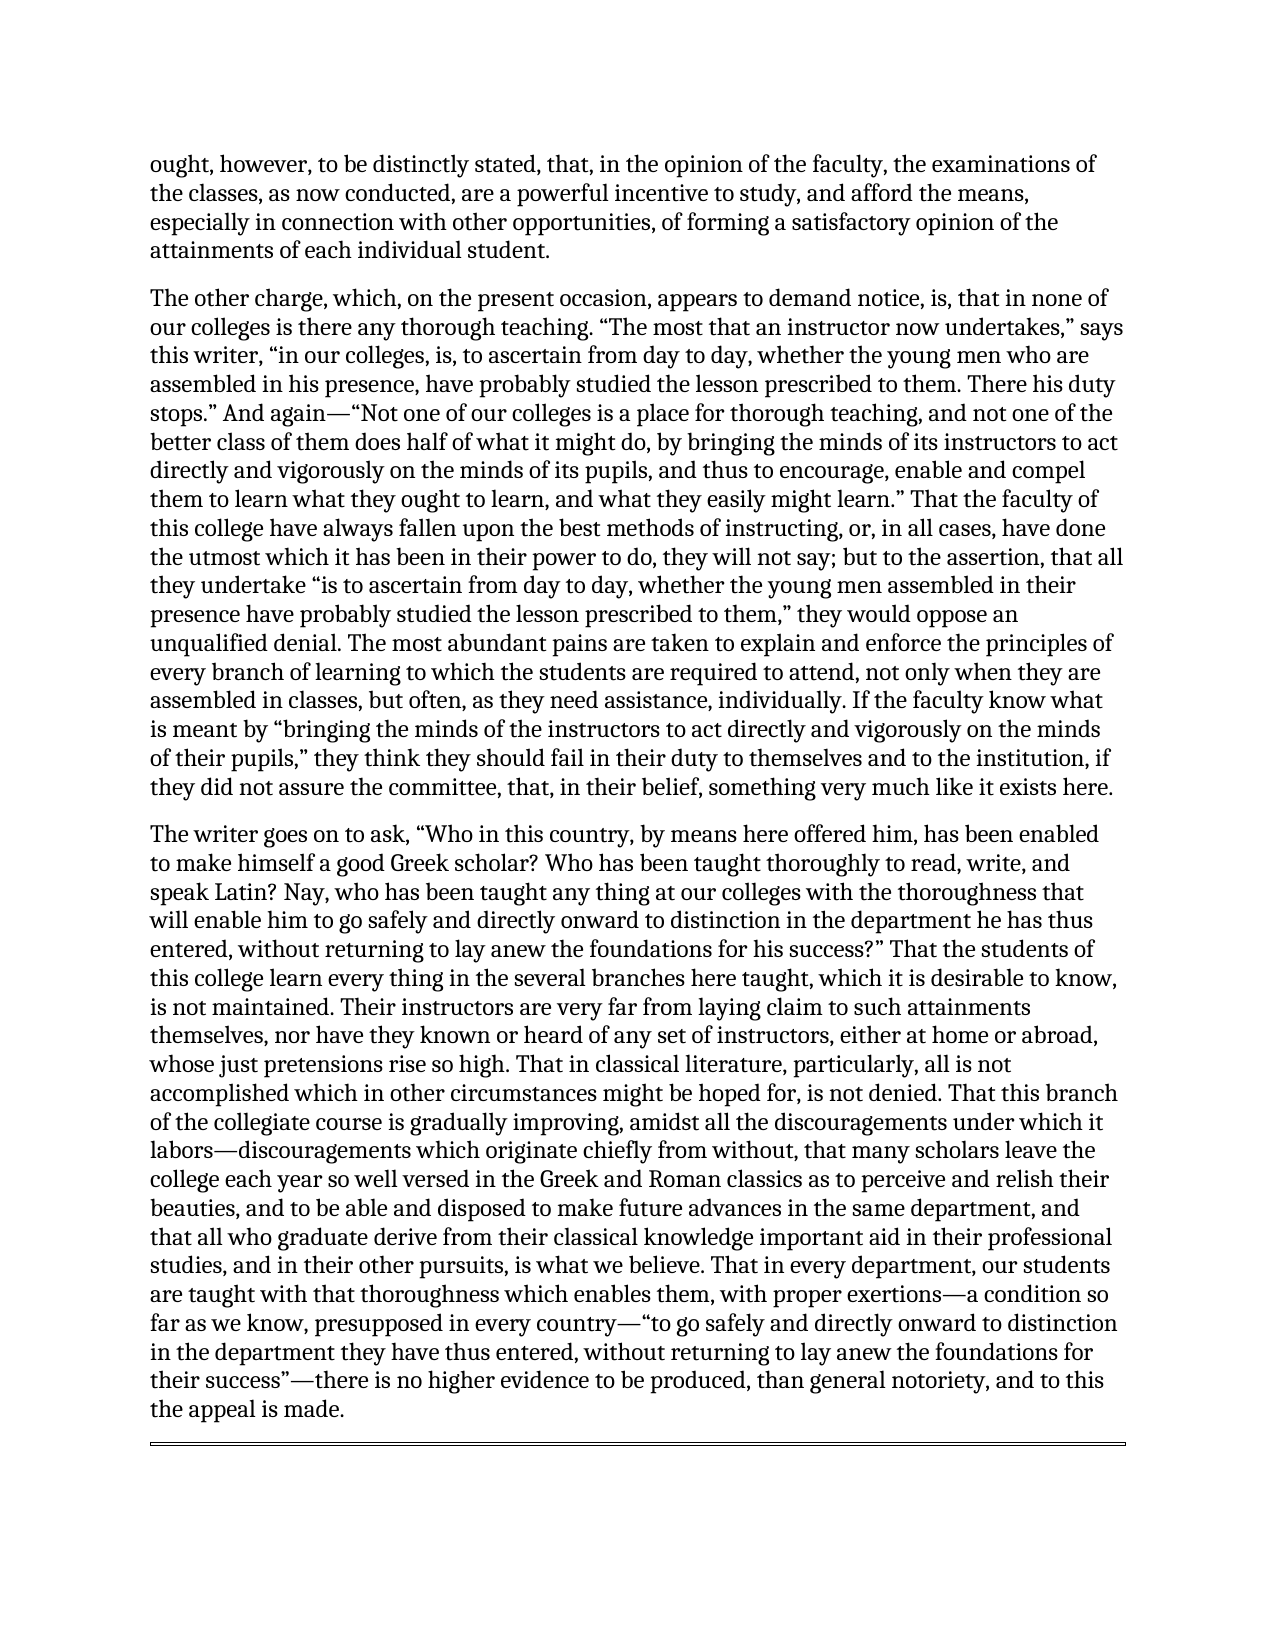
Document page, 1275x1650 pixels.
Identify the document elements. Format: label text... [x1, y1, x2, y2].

text The other charge, which, on the present occasion, appears to demand notice, is, that in none of our colleges is there any thorough teaching. “The most that an instructor now undertakes,” says this writer, “in our colleges, is, to ascertain from day to day, whether the young men who are assembled in his presence, have probably studied the lesson prescribed to them. There his duty stops.” And again—“Not one of our colleges is a place for thorough teaching, and not one of the better class of them does half of what it might do, by bringing the minds of its instructors to act directly and vigorously on the minds of its pupils, and thus to encourage, enable and compel them to learn what they ought to learn, and what they easily might learn.” That the faculty of this college have always fallen upon the best methods of instructing, or, in all cases, have done the utmost which it has been in their power to do, they will not say; but to the assertion, that all they undertake “is to ascertain from day to day, whether the young men assembled in their presence have probably studied the lesson prescribed to them,” they would oppose an unqualified denial. The most abundant pains are taken to explain and enforce the principles of every branch of learning to which the students are required to attend, not only when they are assembled in classes, but often, as they need assistance, individually. If the faculty know what is meant by “bringing the minds of the instructors to act directly and vigorously on the minds of their pupils,” they think they should fail in their duty to themselves and to the institution, if they did not assure the committee, that, in their belief, something very much like it exists here. [150, 284, 1125, 801]
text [150, 150, 1125, 265]
text The writer goes on to ask, “Who in this country, by means here offered him, has been enabled to make himself a good Greek scholar? Who has been taught thoroughly to read, write, and speak Latin? Nay, who has been taught any thing at our colleges with the thoroughness that will enable him to go safely and directly onward to distinction in the department he has thus entered, without returning to lay anew the foundations for his success?” That the students of this college learn every thing in the several branches here taught, which it is desirable to know, is not maintained. Their instructors are very far from laying claim to such attainments themselves, nor have they known or heard of any set of instructors, either at home or abroad, whose just pretensions rise so high. That in classical literature, particularly, all is not accomplished which in other circumstances might be hoped for, is not denied. That this branch of the collegiate course is gradually improving, amidst all the discouragements under which it labors—discouragements which originate chiefly from without, that many scholars leave the college each year so well versed in the Greek and Roman classics as to perceive and relish their beauties, and to be able and disposed to make future advances in the same department, and that all who graduate derive from their classical knowledge important aid in their professional studies, and in their other pursuits, is what we believe. That in every department, our students are taught with that thoroughness which enables them, with proper exertions—a condition so far as we know, presupposed in every country—“to go safely and directly onward to distinction in the department they have thus entered, without returning to lay anew the foundations for their success”—there is no higher evidence to be produced, than general notoriety, and to this the appeal is made. [150, 820, 1125, 1424]
